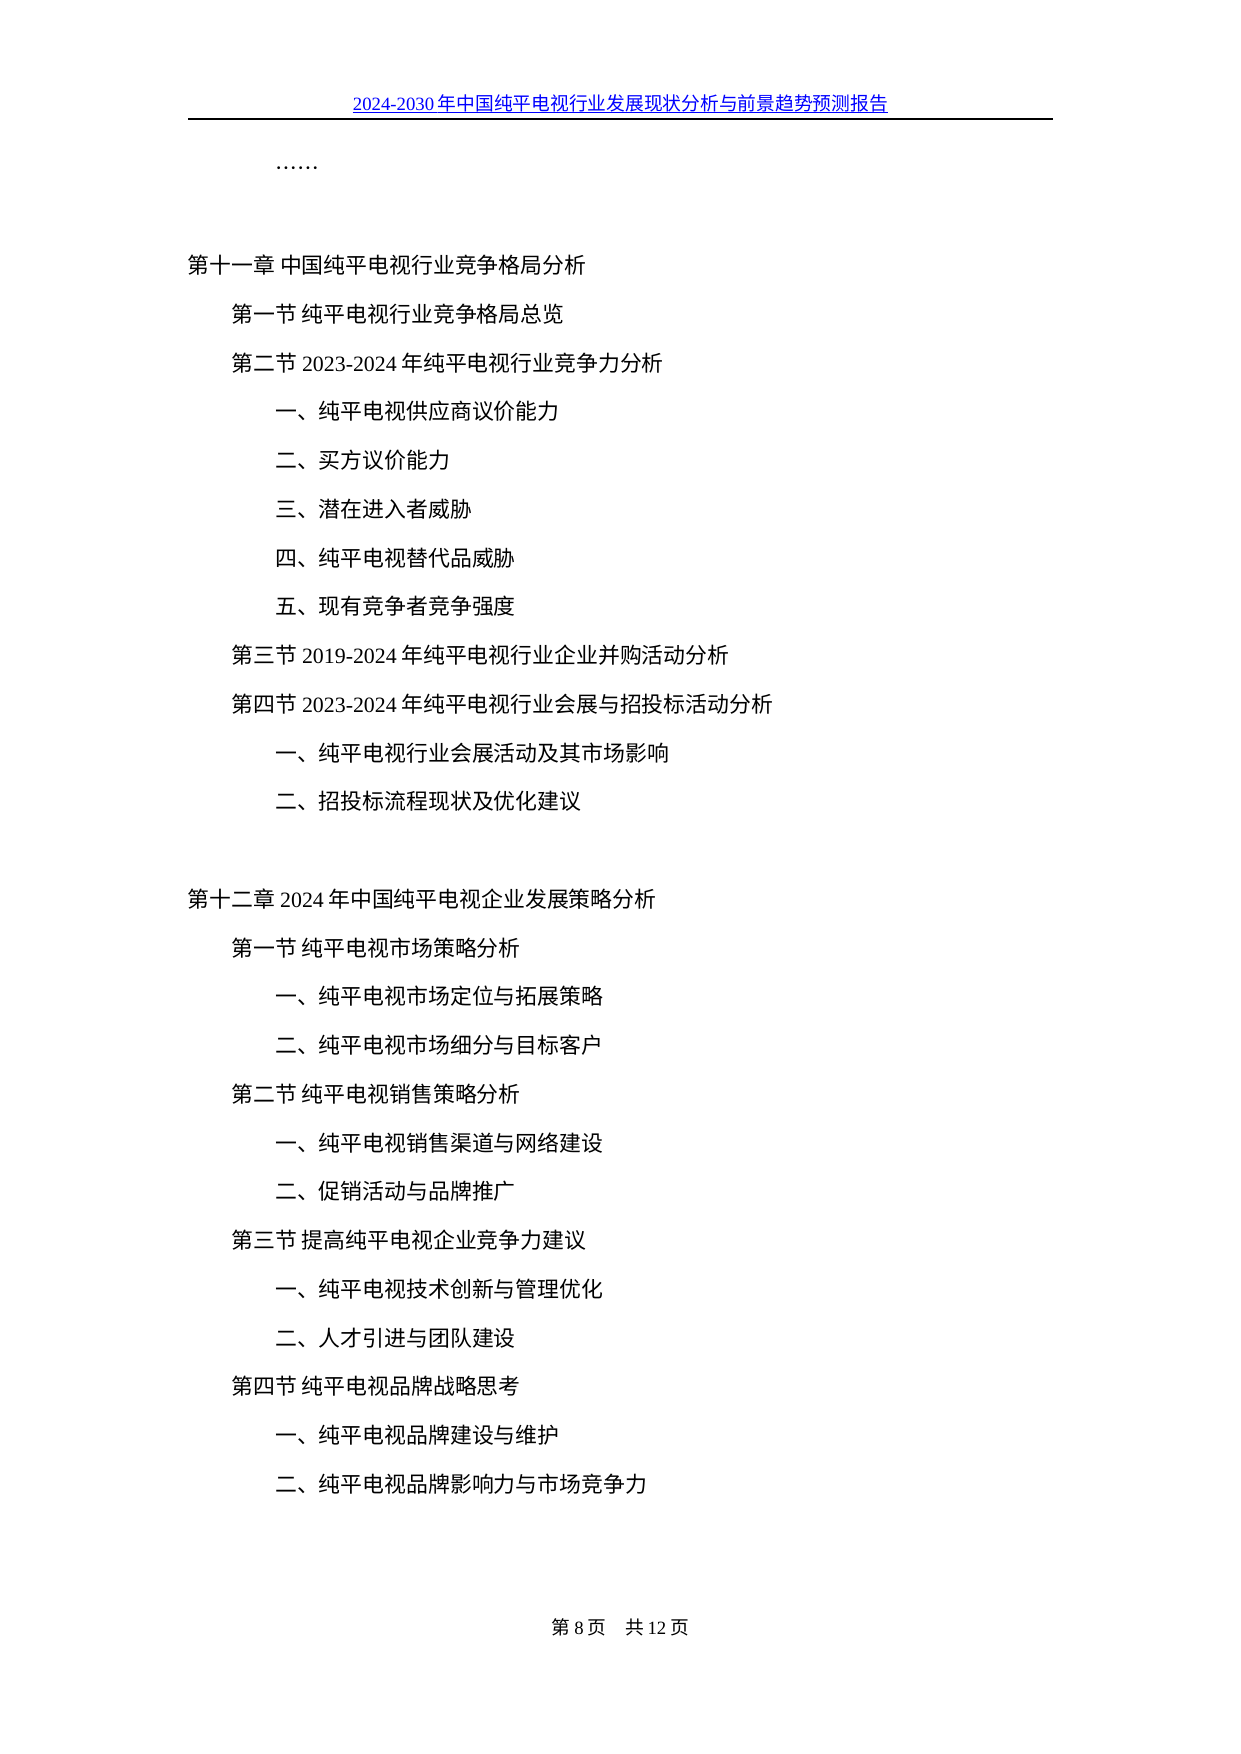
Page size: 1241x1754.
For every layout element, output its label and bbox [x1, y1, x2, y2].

text [187, 150, 1053, 1499]
